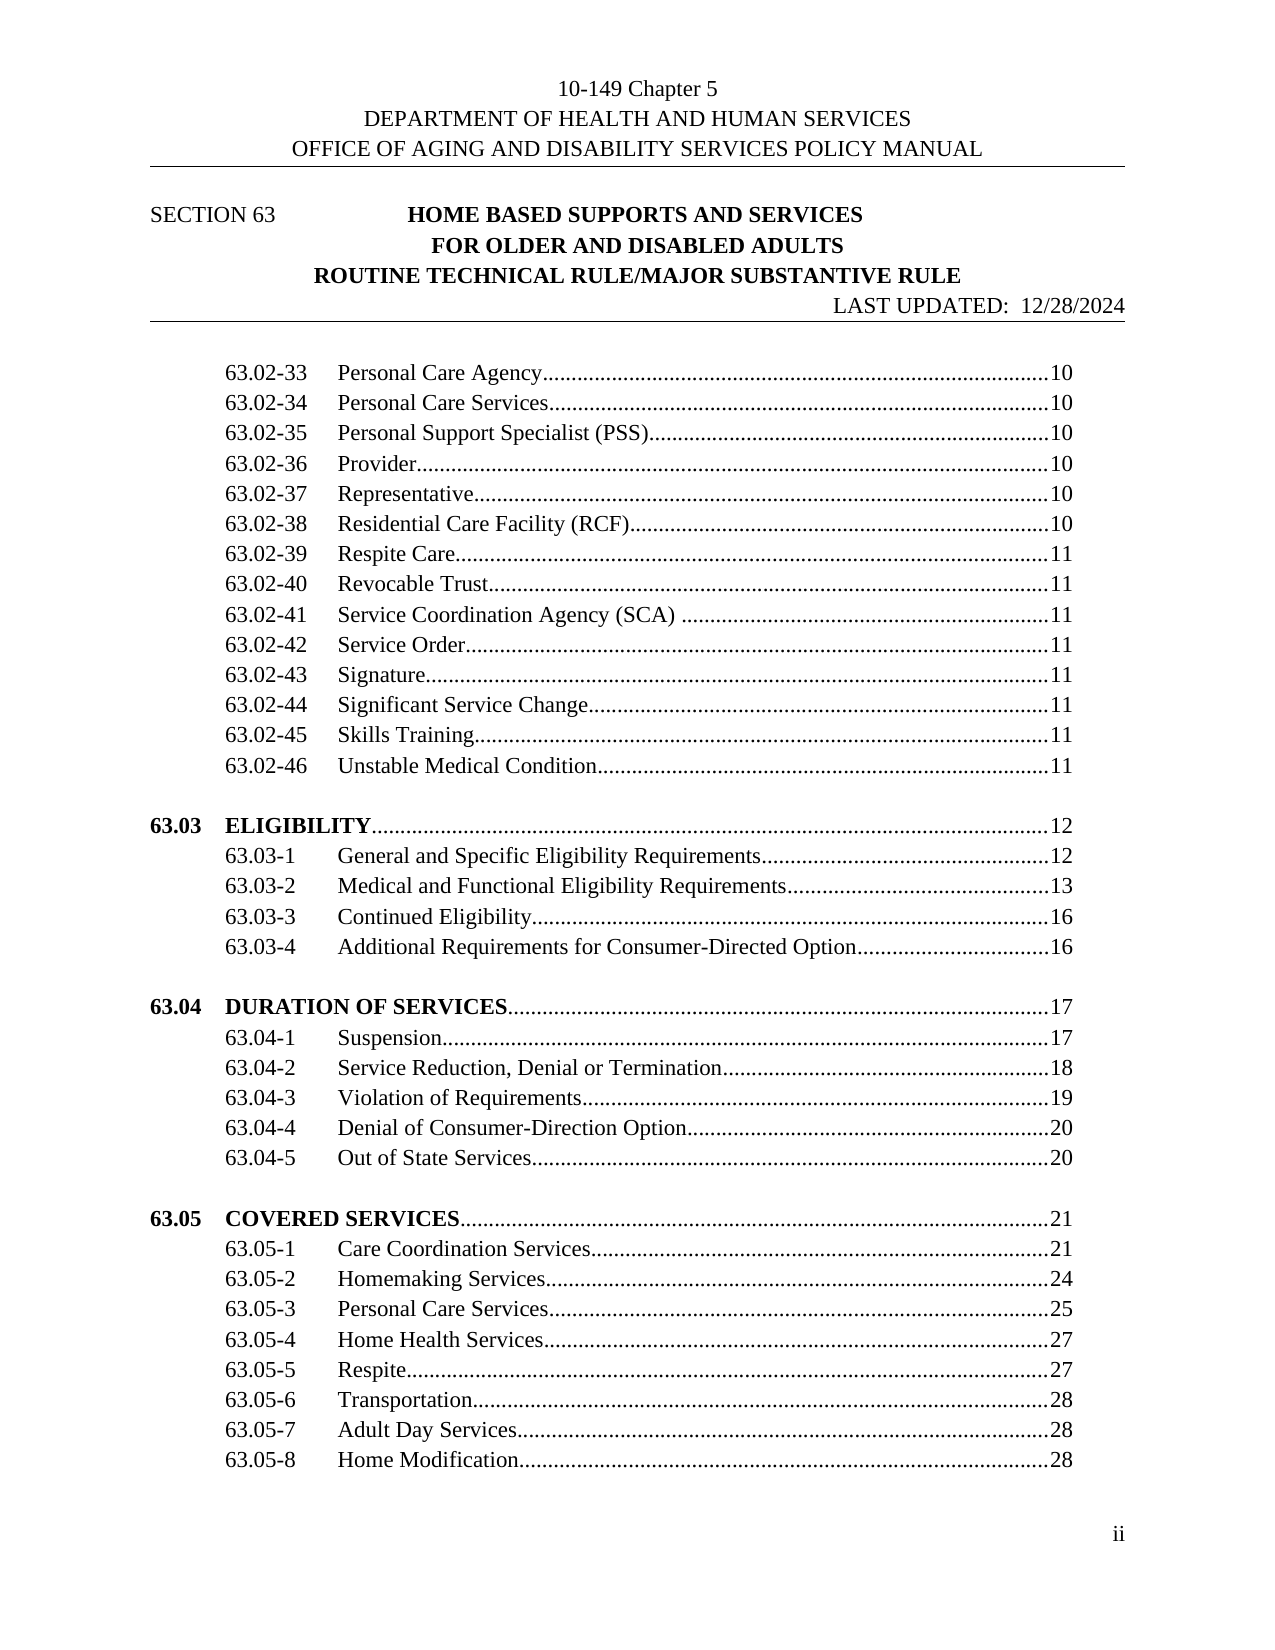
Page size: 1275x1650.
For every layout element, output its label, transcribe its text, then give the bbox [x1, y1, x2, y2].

text 63.03-1 General and Specific Eligibility Requirements 12 [225, 842, 1125, 869]
text 63.04-5 Out of State Services 20 [225, 1144, 1125, 1171]
text 63.02-39 Respite Care 11 [225, 540, 1125, 567]
text 63.05-2 Homemaking Services 24 [225, 1265, 1125, 1292]
text 63.02-44 Significant Service Change 11 [225, 691, 1125, 718]
text 63.02-46 Unstable Medical Condition 11 [225, 752, 1125, 778]
text 63.03-4 Additional Requirements for Consumer-Directed Option 16 [225, 933, 1125, 959]
text 63.05-8 Home Modification 28 [225, 1447, 1125, 1473]
text 63.03-3 Continued Eligibility 16 [225, 903, 1125, 929]
text 63.03 ELIGIBILITY 12 [150, 812, 1125, 838]
text 63.05-1 Care Coordination Services 21 [225, 1235, 1125, 1261]
text 63.04-4 Denial of Consumer-Direction Option 20 [225, 1114, 1125, 1141]
text 63.04-3 Violation of Requirements 19 [225, 1084, 1125, 1110]
text 63.02-35 Personal Support Specialist (PSS) 10 [225, 419, 1125, 446]
text 63.05-5 Respite 27 [225, 1356, 1125, 1382]
text 63.04-1 Suspension 17 [225, 1024, 1125, 1050]
text 63.04 DURATION OF SERVICES 17 [150, 993, 1125, 1020]
text 63.05-6 Transportation 28 [225, 1386, 1125, 1412]
text 63.02-43 Signature 11 [225, 661, 1125, 687]
text 63.05-7 Adult Day Services 28 [225, 1416, 1125, 1443]
text 63.02-42 Service Order 11 [225, 631, 1125, 657]
text 63.02-45 Skills Training 11 [225, 722, 1125, 748]
text 63.02-41 Service Coordination Agency (SCA) 11 [225, 601, 1125, 627]
text 63.05-4 Home Health Services 27 [225, 1326, 1125, 1352]
text 63.02-38 Residential Care Facility (RCF) 10 [225, 510, 1125, 536]
text 63.05 COVERED SERVICES 21 [150, 1205, 1125, 1231]
text 63.02-40 Revocable Trust 11 [225, 571, 1125, 597]
text 63.02-34 Personal Care Services 10 [225, 389, 1125, 416]
text 63.04-2 Service Reduction, Denial or Termination 18 [225, 1054, 1125, 1080]
text 63.05-3 Personal Care Services 25 [225, 1296, 1125, 1322]
text 63.02-37 Representative 10 [225, 480, 1125, 506]
text 63.02-33 Personal Care Agency 10 [225, 359, 1125, 385]
text 63.03-2 Medical and Functional Eligibility Requirements 13 [225, 873, 1125, 899]
text 63.02-36 Provider 10 [225, 450, 1125, 476]
